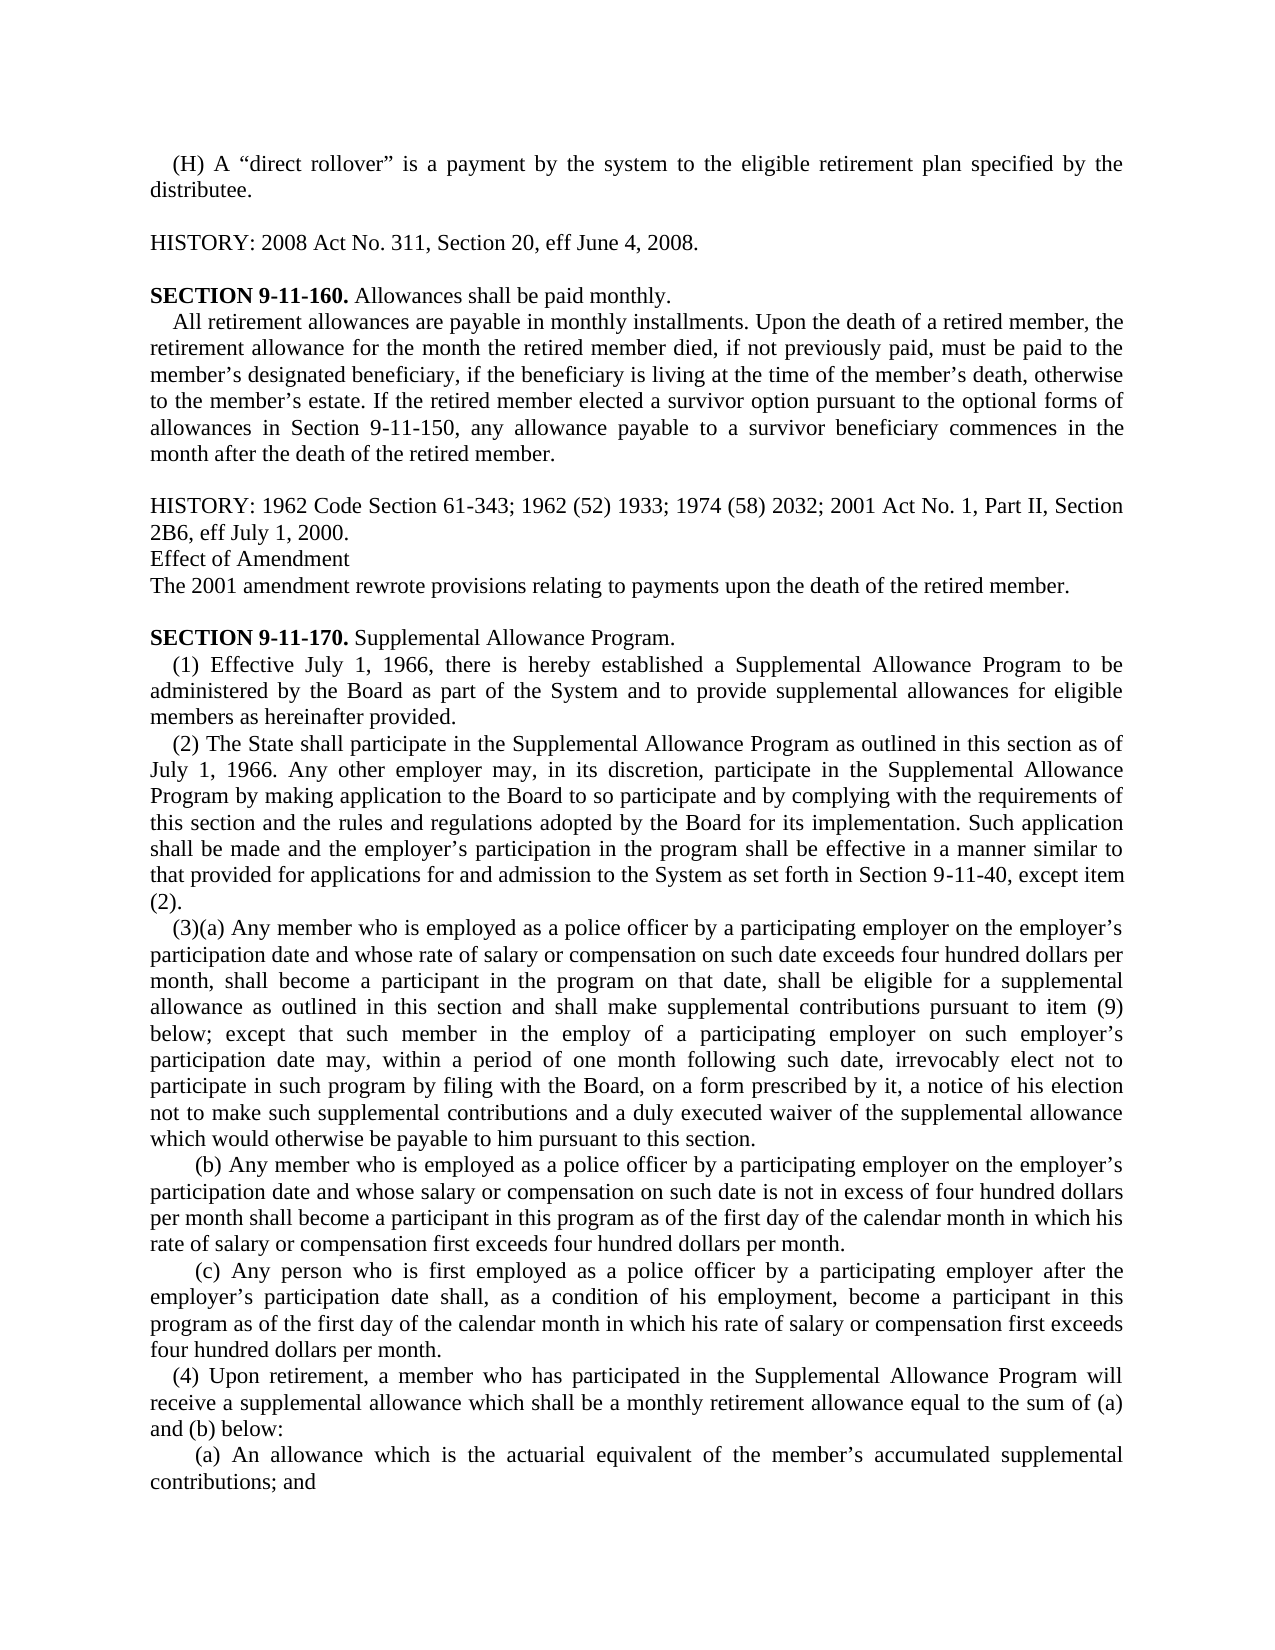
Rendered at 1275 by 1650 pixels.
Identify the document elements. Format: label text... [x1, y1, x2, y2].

text The 2001 amendment rewrote provisions relating to payments upon the death of the retired member. [150, 572, 1125, 598]
text All retirement allowances are payable in monthly installments. Upon the death of a retired member, the retirement allowance for the month the retired member died, if not previously paid, must be paid to the member’s designated beneficiary, if the beneficiary is living at the time of the member’s death, otherwise to the member’s estate. If the retired member elected a survivor option pursuant to the optional forms of allowances in Section 9-11-150, any allowance payable to a survivor beneficiary commences in the month after the death of the retired member. [150, 308, 1125, 466]
text (b) Any member who is employed as a police officer by a participating employer on the employer’s participation date and whose salary or compensation on such date is not in excess of four hundred dollars per month shall become a participant in this program as of the first day of the calendar month in which his rate of salary or compensation first exceeds four hundred dollars per month. [150, 1151, 1125, 1257]
text SECTION 9-11-170. Supplemental Allowance Program. [150, 624, 1125, 651]
text HISTORY: 1962 Code Section 61-343; 1962 (52) 1933; 1974 (58) 2032; 2001 Act No. 1, Part II, Section 2B6, eff July 1, 2000. [150, 493, 1125, 545]
text (c) Any person who is first employed as a police officer by a participating employer after the employer’s participation date shall, as a condition of his employment, become a participant in this program as of the first day of the calendar month in which his rate of salary or compensation first exceeds four hundred dollars per month. [150, 1257, 1125, 1362]
text Effect of Amendment [150, 545, 1125, 572]
text HISTORY: 2008 Act No. 311, Section 20, eff June 4, 2008. [150, 229, 1125, 255]
text (3)(a) Any member who is employed as a police officer by a participating employer on the employer’s participation date and whose rate of salary or compensation on such date exceeds four hundred dollars per month, shall become a participant in the program on that date, shall be eligible for a supplemental allowance as outlined in this section and shall make supplemental contributions pursuant to item (9) below; except that such member in the employ of a participating employer on such employer’s participation date may, within a period of one month following such date, irrevocably elect not to participate in such program by filing with the Board, on a form prescribed by it, a notice of his election not to make such supplemental contributions and a duly executed waiver of the supplemental allowance which would otherwise be payable to him pursuant to this section. [150, 914, 1125, 1151]
text (4) Upon retirement, a member who has participated in the Supplemental Allowance Program will receive a supplemental allowance which shall be a monthly retirement allowance equal to the sum of (a) and (b) below: [150, 1362, 1125, 1441]
text (1) Effective July 1, 1966, there is hereby established a Supplemental Allowance Program to be administered by the Board as part of the System and to provide supplemental allowances for eligible members as hereinafter provided. [150, 651, 1125, 730]
text (H) A “direct rollover” is a payment by the system to the eligible retirement plan specified by the distributee. [150, 150, 1125, 203]
text (a) An allowance which is the actuarial equivalent of the member’s accumulated supplemental contributions; and [150, 1441, 1125, 1494]
text SECTION 9-11-160. Allowances shall be paid monthly. [150, 282, 1125, 308]
text (2) The State shall participate in the Supplemental Allowance Program as outlined in this section as of July 1, 1966. Any other employer may, in its discretion, participate in the Supplemental Allowance Program by making application to the Board to so participate and by complying with the requirements of this section and the rules and regulations adopted by the Board for its implementation. Such application shall be made and the employer’s participation in the program shall be effective in a manner similar to that provided for applications for and admission to the System as set forth in Section 9-11-40, except item (2). [150, 730, 1125, 914]
